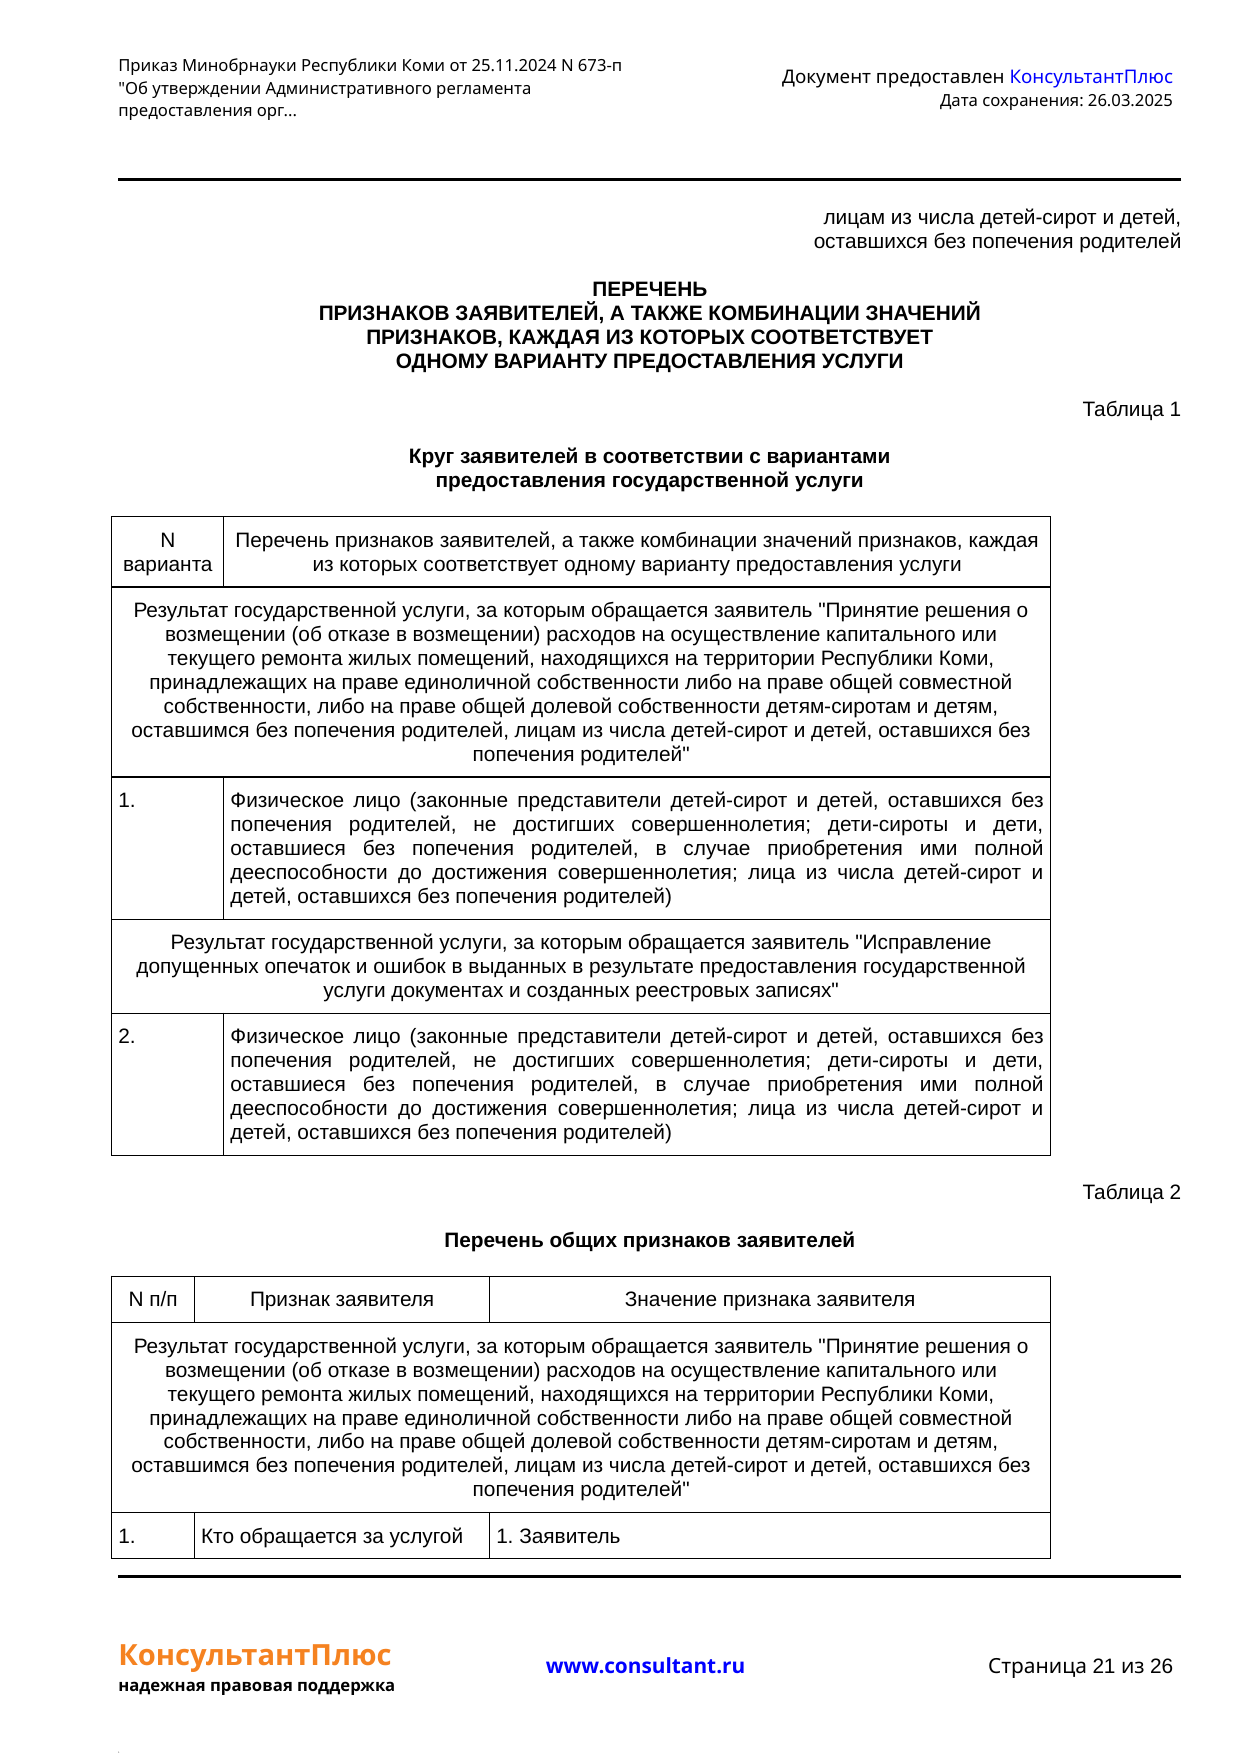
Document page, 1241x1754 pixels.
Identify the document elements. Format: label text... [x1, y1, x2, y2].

text Таблица 2 [118, 1180, 1181, 1204]
title Круг заявителей в соответствии с вариантами [118, 444, 1181, 468]
table_cell Физическое лицо (законные представители детей-сирот и детей, оставшихся без попечения родителей, не достигших совершеннолетия; дети-сироты и дети, оставшиеся без попечения родителей, в случае приобретения ими полной дееспособности до достижения совершеннолетия; лица из числа детей-сирот и детей, оставшихся без попечения родителей) [224, 778, 1050, 918]
table_header Значение признака заявителя [490, 1277, 1050, 1322]
table_header N варианта [112, 517, 223, 586]
table_cell 2. [112, 1014, 223, 1155]
table_cell 1. [112, 778, 223, 918]
table_cell 1. [112, 1513, 194, 1558]
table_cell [195, 1513, 489, 1558]
table_header Перечень признаков заявителей, а также комбинации значений признаков, каждая из которых соответствует одному варианту предоставления услуги [224, 517, 1050, 586]
text оставшихся без попечения родителей [118, 229, 1181, 253]
title ПРИЗНАКОВ, КАЖДАЯ ИЗ КОТОРЫХ СООТВЕТСТВУЕТ [118, 324, 1181, 348]
table_cell Результат государственной услуги, за которым обращается заявитель "Принятие решения о возмещении (об отказе в возмещении) расходов на осуществление капитального или текущего ремонта жилых помещений, находящихся на территории Республики Коми, принадлежащих на праве единоличной собственности либо на праве общей совместной собственности, либо на праве общей долевой собственности детям-сиротам и детям, оставшимся без попечения родителей, лицам из числа детей-сирот и детей, оставшихся без попечения родителей" [112, 1323, 1050, 1512]
table_header Признак заявителя [195, 1277, 489, 1322]
title предоставления государственной услуги [118, 468, 1181, 492]
table_header N п/п [112, 1277, 194, 1322]
title ОДНОМУ ВАРИАНТУ ПРЕДОСТАВЛЕНИЯ УСЛУГИ [118, 348, 1181, 372]
title Перечень общих признаков заявителей [118, 1228, 1181, 1252]
table_cell Результат государственной услуги, за которым обращается заявитель "Принятие решения о возмещении (об отказе в возмещении) расходов на осуществление капитального или текущего ремонта жилых помещений, находящихся на территории Республики Коми, принадлежащих на праве единоличной собственности либо на праве общей совместной собственности, либо на праве общей долевой собственности детям-сиротам и детям, оставшимся без попечения родителей, лицам из числа детей-сирот и детей, оставшихся без попечения родителей" [112, 588, 1050, 776]
table_cell Физическое лицо (законные представители детей-сирот и детей, оставшихся без попечения родителей, не достигших совершеннолетия; дети-сироты и дети, оставшиеся без попечения родителей, в случае приобретения ими полной дееспособности до достижения совершеннолетия; лица из числа детей-сирот и детей, оставшихся без попечения родителей) [224, 1014, 1050, 1155]
text лицам из числа детей-сирот и детей, [118, 205, 1181, 229]
title ПРИЗНАКОВ ЗАЯВИТЕЛЕЙ, А ТАКЖЕ КОМБИНАЦИИ ЗНАЧЕНИЙ [118, 301, 1181, 324]
table_cell Результат государственной услуги, за которым обращается заявитель "Исправление допущенных опечаток и ошибок в выданных в результате предоставления государственной услуги документах и созданных реестровых записях" [112, 920, 1050, 1013]
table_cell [490, 1513, 1050, 1558]
title ПЕРЕЧЕНЬ [118, 277, 1181, 301]
text Таблица 1 [118, 396, 1181, 420]
